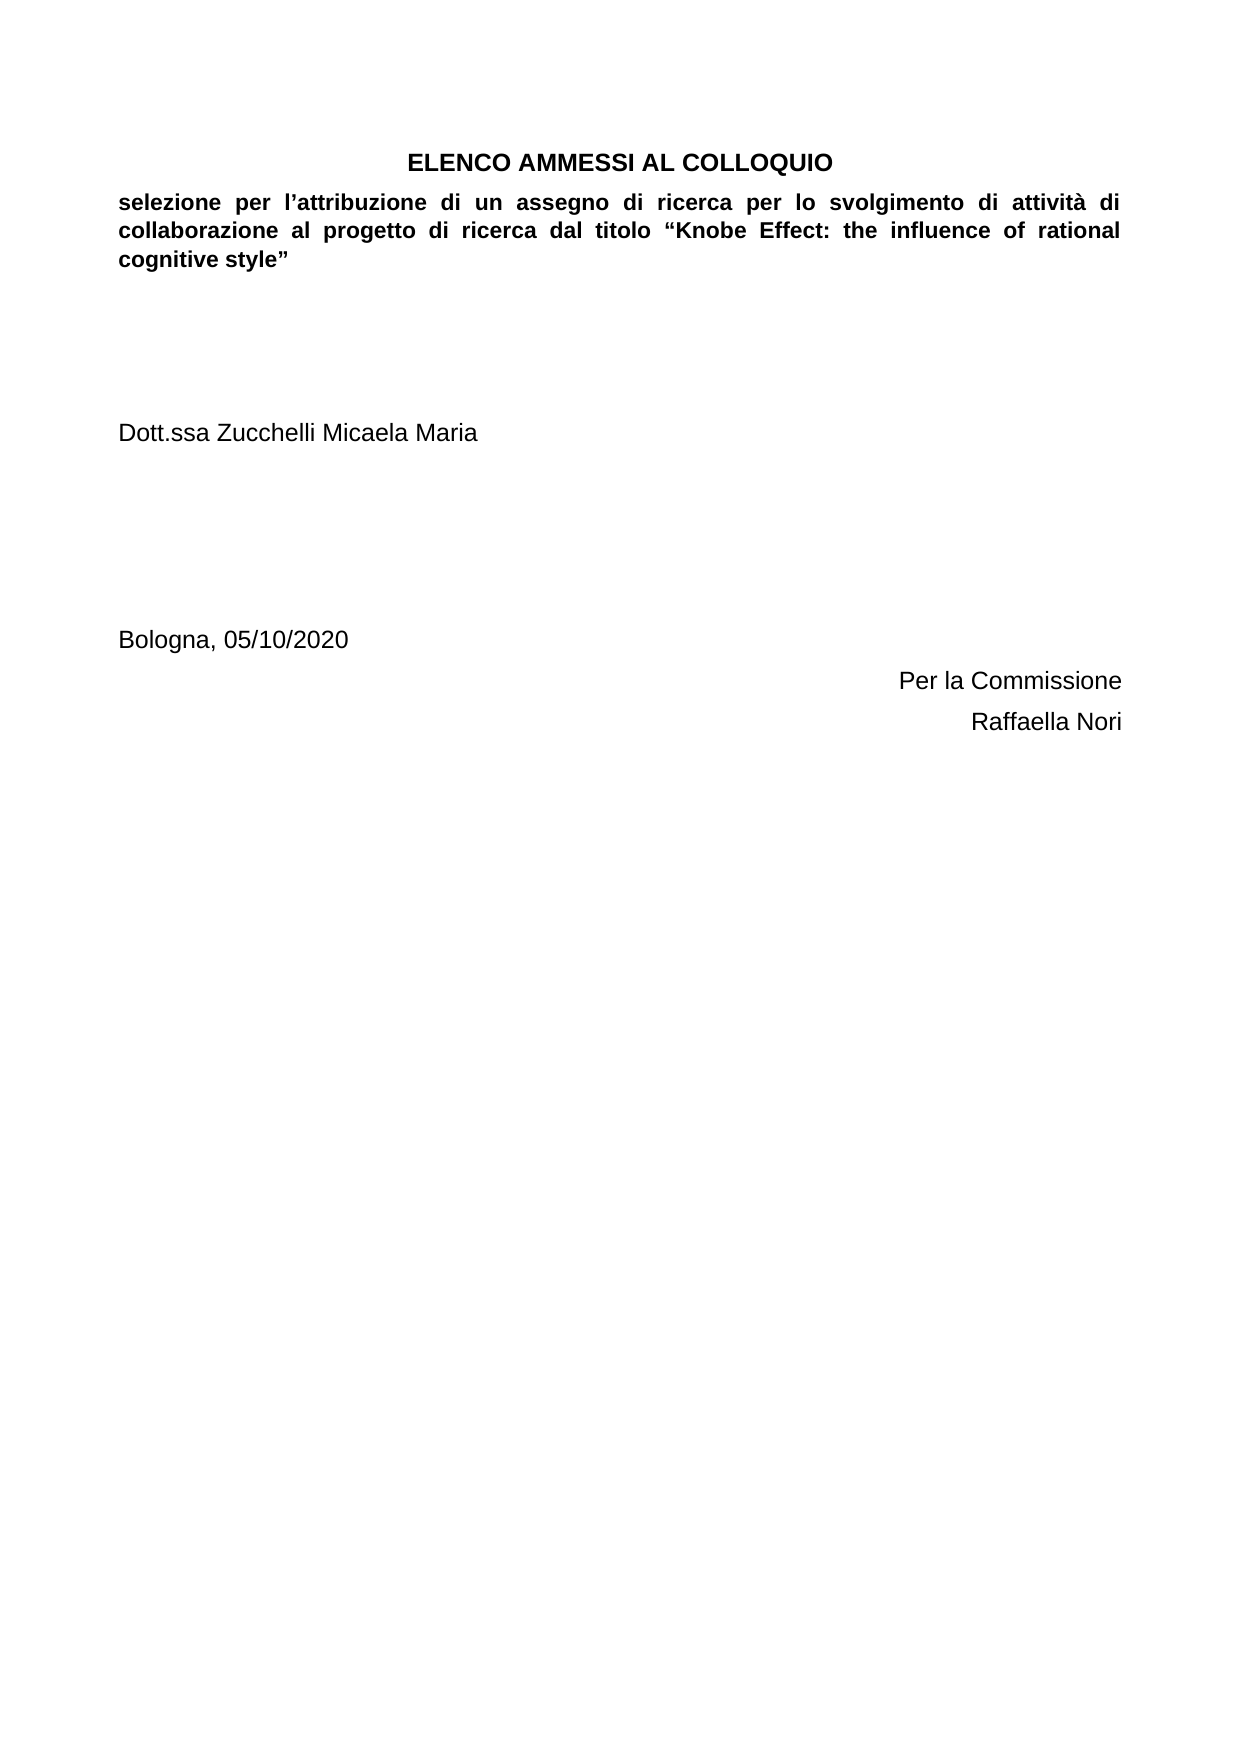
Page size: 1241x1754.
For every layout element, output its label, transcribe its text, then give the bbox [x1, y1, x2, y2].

text ELENCO AMMESSI AL COLLOQUIO [118, 148, 1122, 176]
text selezione per l’attribuzione di un assegno di ricerca per lo svolgimento di attività di collaborazione al progetto di ricerca dal titolo “Knobe Effect: the influence of rational cognitive style” [118, 189, 1122, 272]
text Bologna, 05/10/2020 [118, 625, 1122, 653]
text Raffaella Nori [118, 707, 1122, 736]
text Per la Commissione [118, 666, 1122, 695]
text Dott.ssa Zucchelli Micaela Maria [118, 418, 1122, 447]
